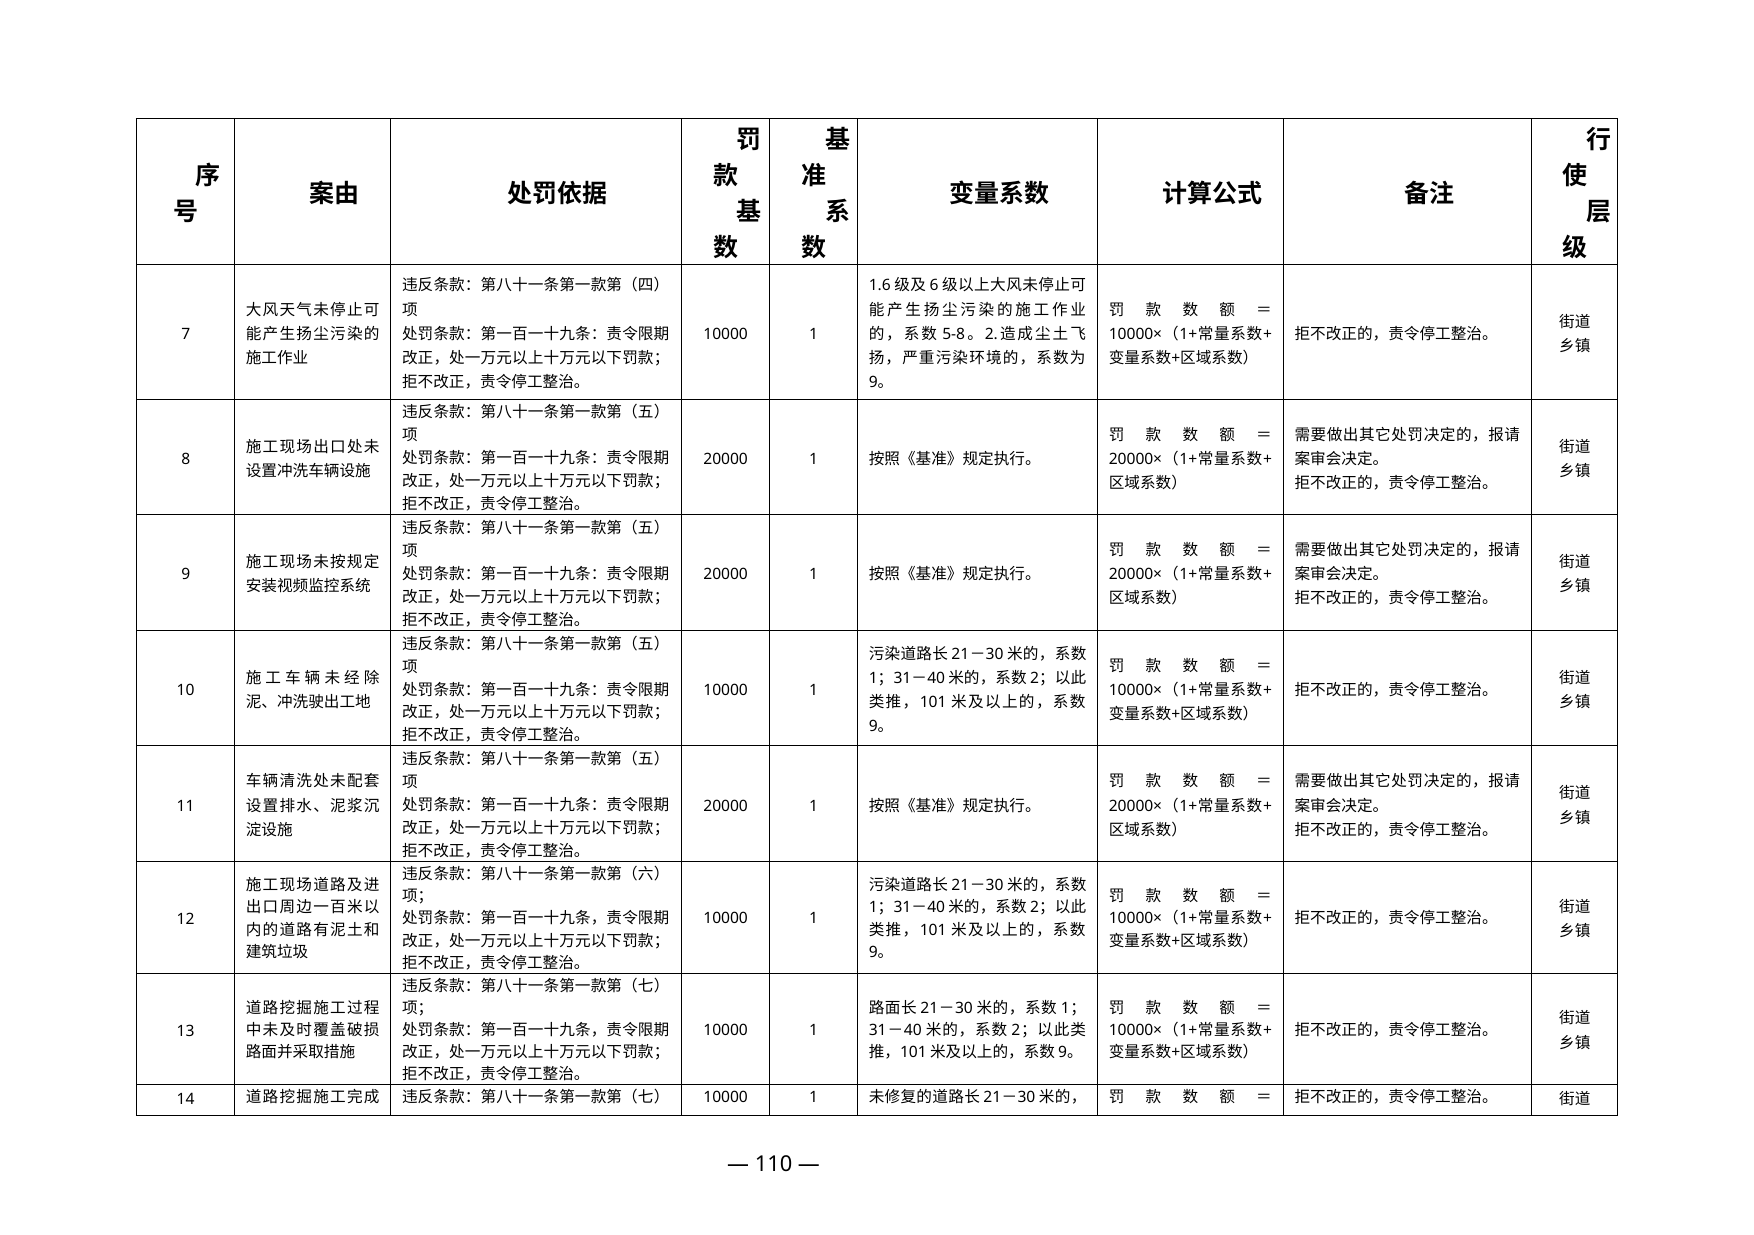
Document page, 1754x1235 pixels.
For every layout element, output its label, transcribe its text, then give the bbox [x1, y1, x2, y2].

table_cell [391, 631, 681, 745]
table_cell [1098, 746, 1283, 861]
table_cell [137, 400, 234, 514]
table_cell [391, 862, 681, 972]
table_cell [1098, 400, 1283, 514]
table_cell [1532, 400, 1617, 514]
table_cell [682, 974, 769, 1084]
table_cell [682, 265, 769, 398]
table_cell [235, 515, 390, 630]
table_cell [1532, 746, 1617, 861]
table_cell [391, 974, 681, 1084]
table_header 序号 [137, 119, 234, 264]
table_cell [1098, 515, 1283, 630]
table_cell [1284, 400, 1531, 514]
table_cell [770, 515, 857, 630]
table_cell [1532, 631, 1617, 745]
table_header 行使 层级 [1532, 119, 1617, 264]
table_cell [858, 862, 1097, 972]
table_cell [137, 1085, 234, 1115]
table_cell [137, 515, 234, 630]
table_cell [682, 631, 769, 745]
table_header 处罚依据 [391, 119, 681, 264]
table_header 备注 [1284, 119, 1531, 264]
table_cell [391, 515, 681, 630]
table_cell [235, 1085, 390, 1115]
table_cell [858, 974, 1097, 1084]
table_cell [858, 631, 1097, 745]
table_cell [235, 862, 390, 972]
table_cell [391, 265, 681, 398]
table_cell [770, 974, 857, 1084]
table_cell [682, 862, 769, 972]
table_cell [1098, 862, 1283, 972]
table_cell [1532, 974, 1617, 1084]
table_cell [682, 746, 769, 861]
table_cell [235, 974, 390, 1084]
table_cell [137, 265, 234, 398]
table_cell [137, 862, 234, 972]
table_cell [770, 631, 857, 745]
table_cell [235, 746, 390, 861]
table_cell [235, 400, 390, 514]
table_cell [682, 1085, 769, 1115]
table_header 基准 系数 [770, 119, 857, 264]
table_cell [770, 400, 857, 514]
table_header 罚款 基数 [682, 119, 769, 264]
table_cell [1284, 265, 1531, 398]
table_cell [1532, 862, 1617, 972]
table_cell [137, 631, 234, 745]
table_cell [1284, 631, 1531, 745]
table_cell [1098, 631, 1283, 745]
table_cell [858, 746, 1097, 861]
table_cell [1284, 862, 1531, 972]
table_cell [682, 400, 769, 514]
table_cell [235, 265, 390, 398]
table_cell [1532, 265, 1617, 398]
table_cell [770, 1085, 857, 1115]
table_header 变量系数 [858, 119, 1097, 264]
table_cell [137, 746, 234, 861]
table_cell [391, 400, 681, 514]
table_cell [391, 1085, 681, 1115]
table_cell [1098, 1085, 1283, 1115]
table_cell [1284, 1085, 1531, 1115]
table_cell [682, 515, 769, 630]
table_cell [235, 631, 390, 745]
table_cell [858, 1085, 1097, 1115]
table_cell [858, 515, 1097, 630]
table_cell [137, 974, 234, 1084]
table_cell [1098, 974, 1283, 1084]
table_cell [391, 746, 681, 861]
table_header 案由 [235, 119, 390, 264]
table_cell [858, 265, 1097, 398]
table_header 计算公式 [1098, 119, 1283, 264]
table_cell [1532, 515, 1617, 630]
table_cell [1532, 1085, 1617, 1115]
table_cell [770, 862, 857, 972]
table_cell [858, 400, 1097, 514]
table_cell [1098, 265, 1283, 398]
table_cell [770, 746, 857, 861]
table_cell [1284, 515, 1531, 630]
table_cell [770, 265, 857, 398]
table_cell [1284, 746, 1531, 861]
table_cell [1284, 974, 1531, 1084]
